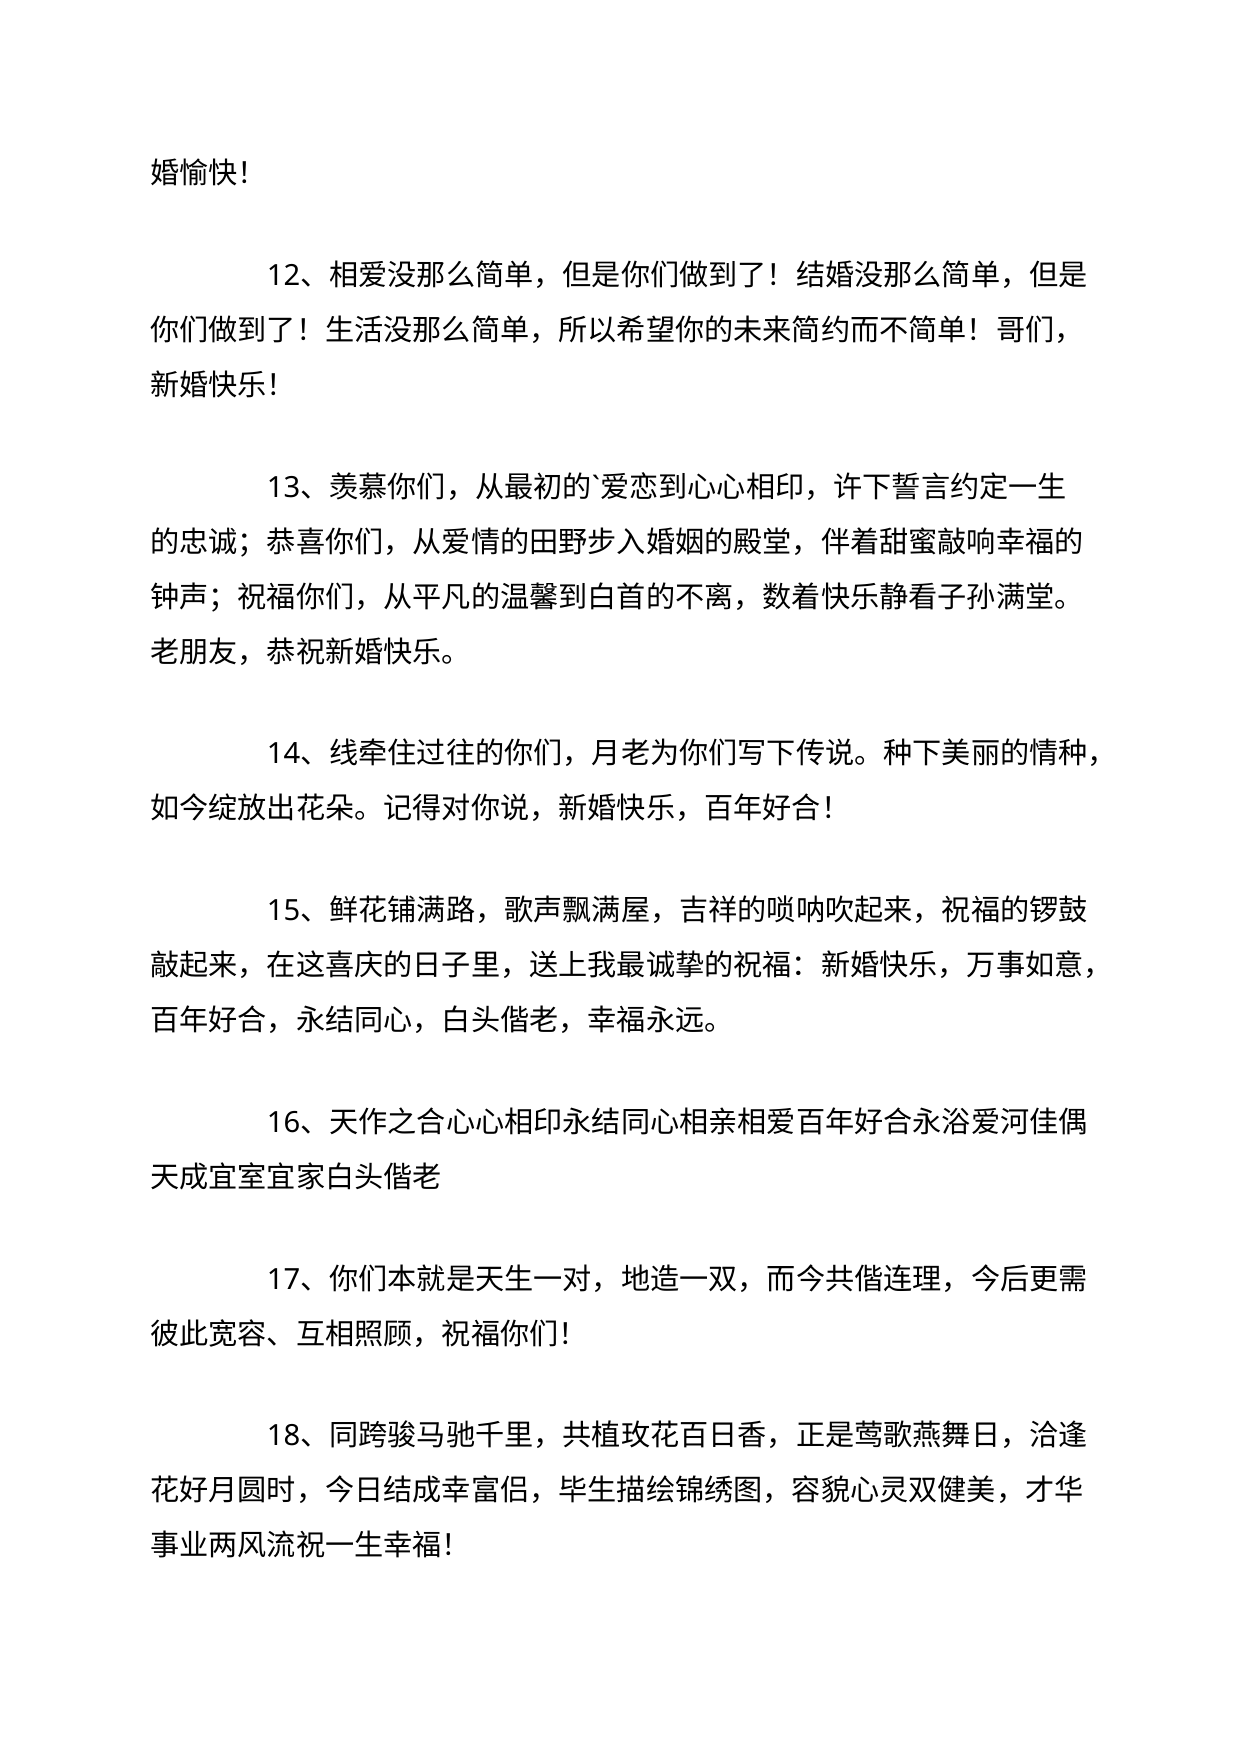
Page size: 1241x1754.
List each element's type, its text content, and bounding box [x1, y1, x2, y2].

text 14、线牵住过往的你们，月老为你们写下传说。种下美丽的情种，如今绽放出花朵。记得对你说，新婚快乐，百年好合！ [150, 730, 1090, 827]
text 18、同跨骏马驰千里，共植玫花百日香，正是莺歌燕舞日，洽逢花好月圆时，今日结成幸富侣，毕生描绘锦绣图，容貌心灵双健美，才华事业两风流祝一生幸福！ [150, 1412, 1090, 1564]
text 15、鲜花铺满路，歌声飘满屋，吉祥的唢呐吹起来，祝福的锣鼓敲起来，在这喜庆的日子里，送上我最诚挚的祝福：新婚快乐，万事如意，百年好合，永结同心，白头偕老，幸福永远。 [150, 887, 1090, 1039]
text 13、羡慕你们，从最初的`爱恋到心心相印，许下誓言约定一生的忠诚；恭喜你们，从爱情的田野步入婚姻的殿堂，伴着甜蜜敲响幸福的钟声；祝福你们，从平凡的温馨到白首的不离，数着快乐静看子孙满堂。老朋友，恭祝新婚快乐。 [150, 463, 1090, 671]
text 12、相爱没那么简单，但是你们做到了！结婚没那么简单，但是你们做到了！生活没那么简单，所以希望你的未来简约而不简单！哥们，新婚快乐！ [150, 252, 1090, 404]
text 17、你们本就是天生一对，地造一双，而今共偕连理，今后更需彼此宽容、互相照顾，祝福你们！ [150, 1255, 1090, 1352]
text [150, 150, 1090, 192]
text 16、天作之合心心相印永结同心相亲相爱百年好合永浴爱河佳偶天成宜室宜家白头偕老 [150, 1098, 1090, 1196]
